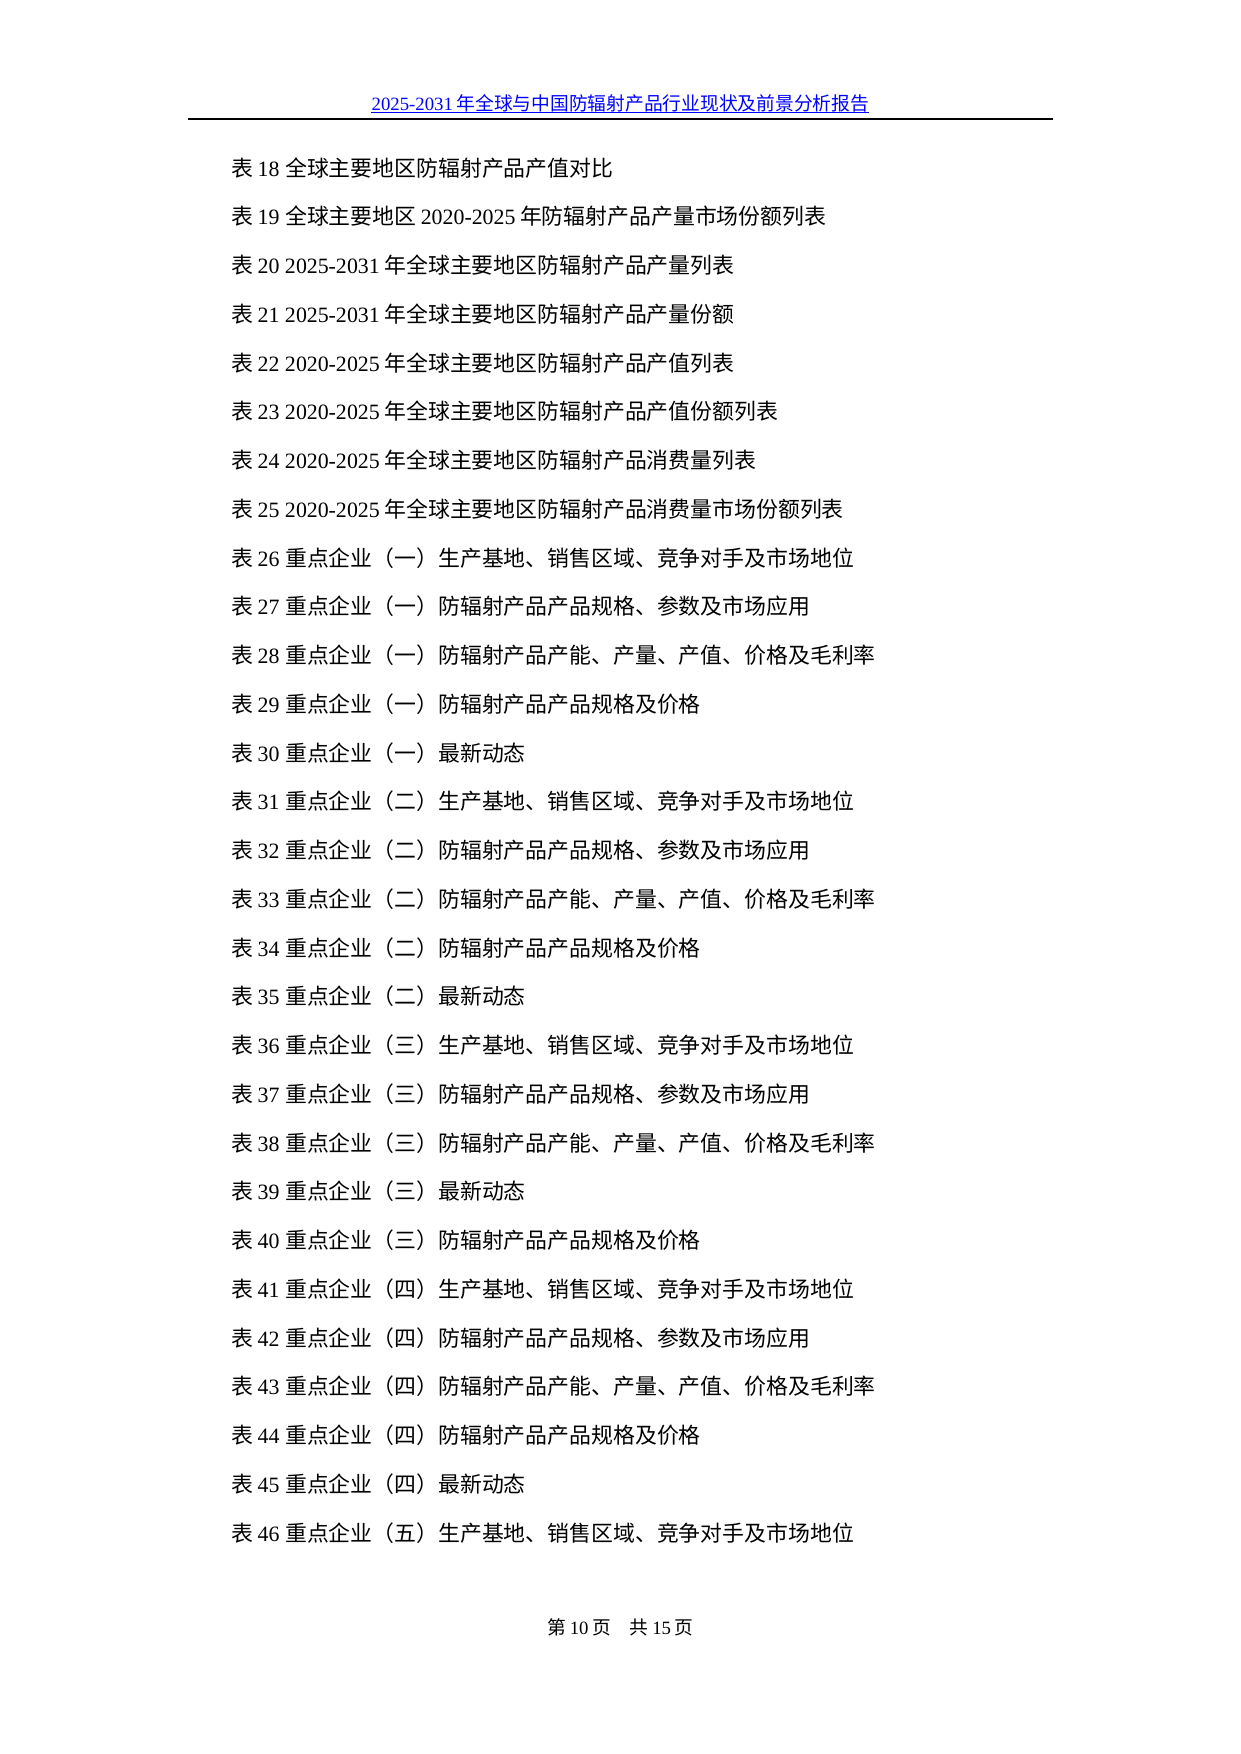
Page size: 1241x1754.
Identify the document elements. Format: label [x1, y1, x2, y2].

text [187, 150, 1053, 1548]
